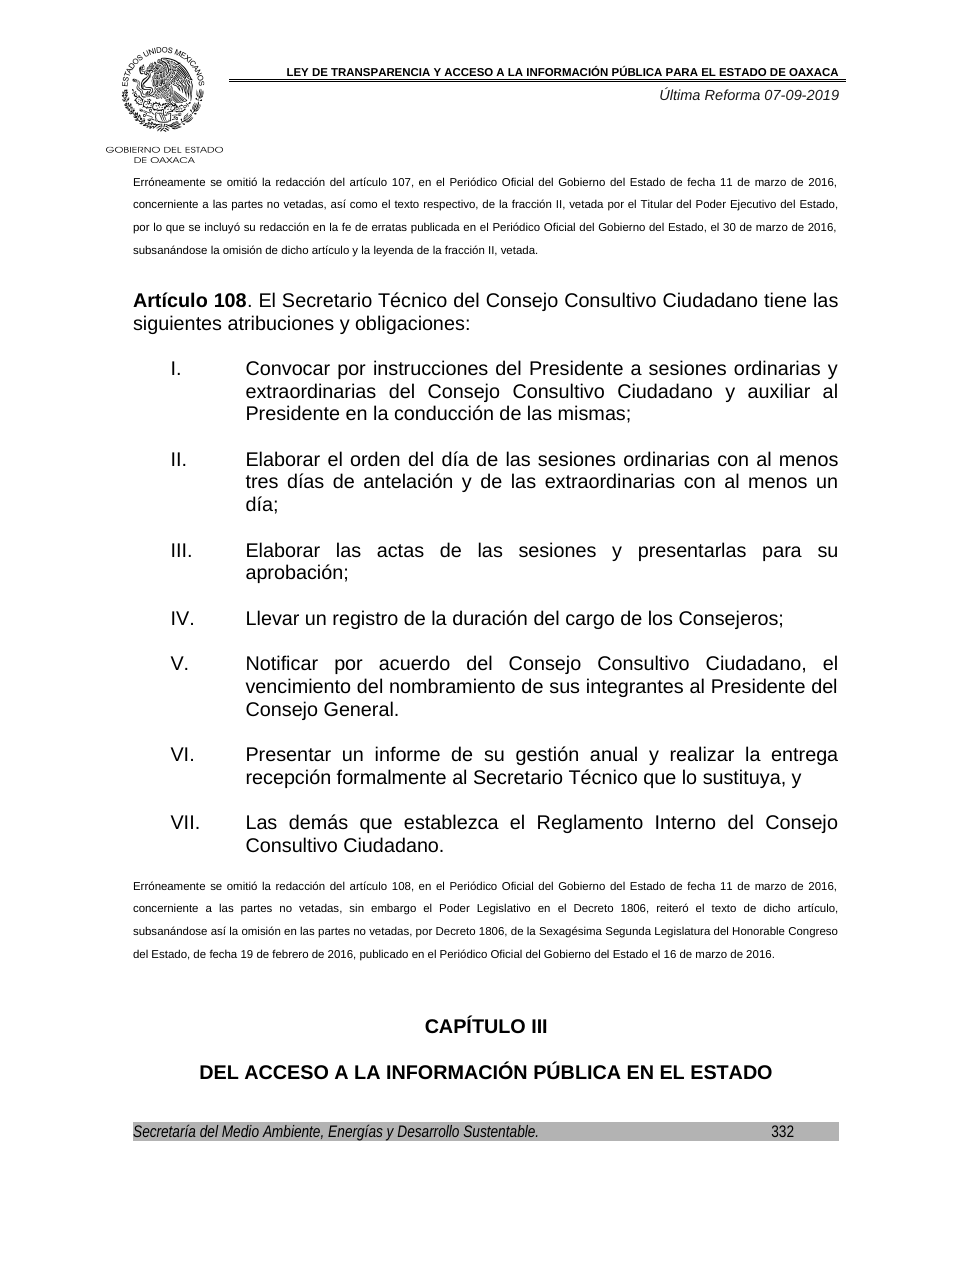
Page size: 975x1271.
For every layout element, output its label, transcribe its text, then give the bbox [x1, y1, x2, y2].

list Elaborar el orden del día de las sesiones ordinarias con al menos tres días de antelación y de las extraordinarias con al menos un día; [170, 448, 839, 516]
text Artículo 108. El Secretario Técnico del Consejo Consultivo Ciudadano tiene las siguientes atribuciones y obligaciones: [133, 289, 839, 334]
list Convocar por instrucciones del Presidente a sesiones ordinarias y extraordinarias del Consejo Consultivo Ciudadano y auxiliar al Presidente en la conducción de las mismas; [170, 357, 839, 425]
list Elaborar las actas de las sesiones y presentarlas para su aprobación; [170, 538, 839, 584]
list Notificar por acuerdo del Consejo Consultivo Ciudadano, el vencimiento del nombramiento de sus integrantes al Presidente del Consejo General. [170, 652, 839, 720]
text CAPÍTULO III [133, 1015, 839, 1038]
list Las demás que establezca el Reglamento Interno del Consejo Consultivo Ciudadano. [170, 811, 839, 856]
picture [103, 44, 226, 166]
text DEL ACCESO A LA INFORMACIÓN PÚBLICA EN EL ESTADO [133, 1061, 839, 1083]
list Llevar un registro de la duración del cargo de los Consejeros; [170, 607, 839, 629]
text Erróneamente se omitió la redacción del artículo 108, en el Periódico Oficial del Gobierno del Estado de fecha 11 de marzo de 2016, concerniente a las partes no vetadas, sin embargo el Poder Legislativo en el Decreto 1806, reiteró el texto de dicho artículo, subsanándose así la omisión en las partes no vetadas, por Decreto 1806, de la Sexagésima Segunda Legislatura del Honorable Congreso del Estado, de fecha 19 de febrero de 2016, publicado en el Periódico Oficial del Gobierno del Estado el 16 de marzo de 2016. [133, 879, 839, 970]
text Erróneamente se omitió la redacción del artículo 107, en el Periódico Oficial del Gobierno del Estado de fecha 11 de marzo de 2016, concerniente a las partes no vetadas, así como el texto respectivo, de la fracción II, vetada por el Titular del Poder Ejecutivo del Estado, por lo que se incluyó su redacción en la fe de erratas publicada en el Periódico Oficial del Gobierno del Estado, el 30 de marzo de 2016, subsanándose la omisión de dicho artículo y la leyenda de la fracción II, vetada. [133, 175, 839, 266]
list Presentar un informe de su gestión anual y realizar la entrega recepción formalmente al Secretario Técnico que lo sustituya, y [170, 743, 839, 788]
